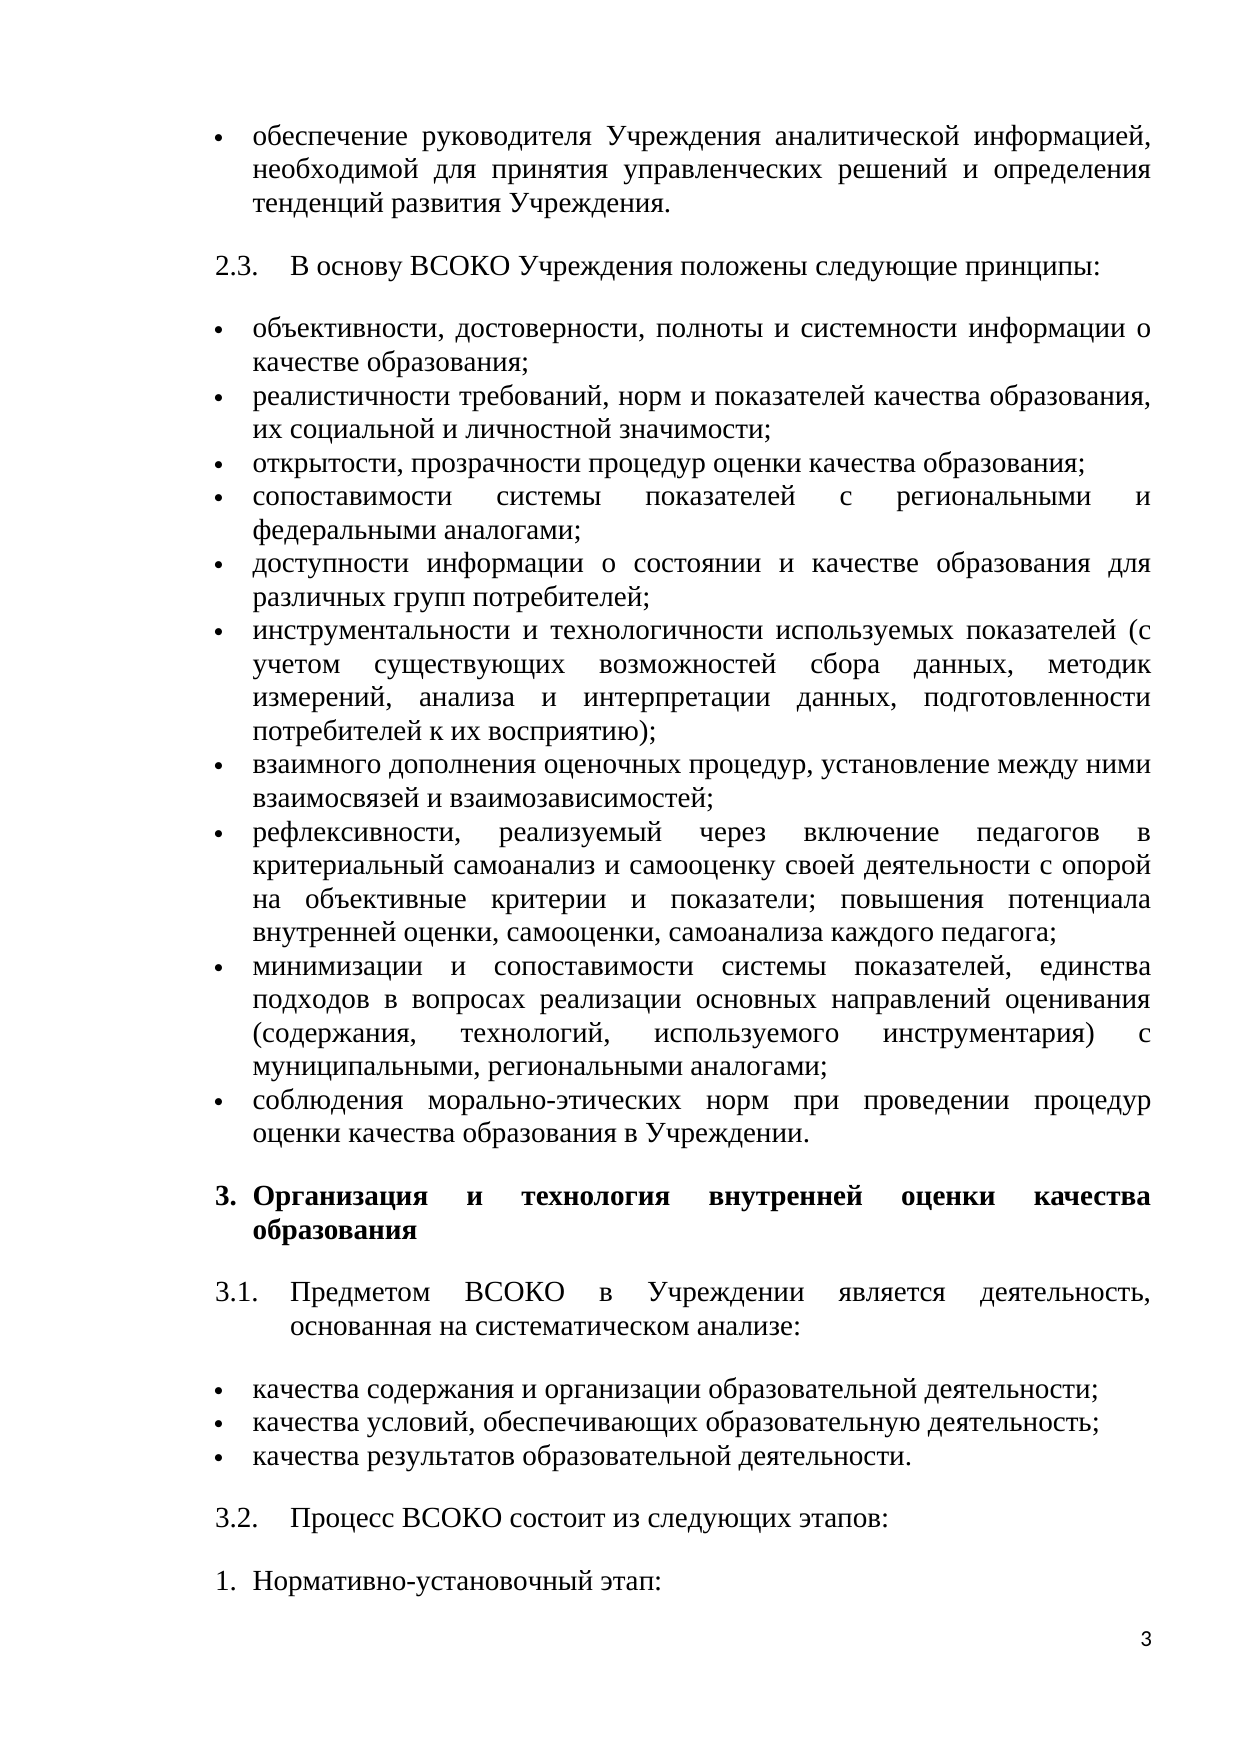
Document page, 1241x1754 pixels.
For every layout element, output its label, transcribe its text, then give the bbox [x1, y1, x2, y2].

list В основу ВСОКО Учреждения положены следующие принципы: [215, 248, 1152, 281]
list Нормативно-установочный этап: [215, 1563, 1152, 1597]
list открытости, прозрачности процедур оценки качества образования; [215, 445, 1152, 478]
list качества условий, обеспечивающих образовательную деятельность; [215, 1404, 1152, 1438]
list доступности информации о состоянии и качестве образования для различных групп потребителей; [215, 545, 1152, 612]
list сопоставимости системы показателей с региональными и федеральными аналогами; [215, 478, 1152, 545]
list Предметом ВСОКО в Учреждении является деятельность, основанная на систематическом анализе: [215, 1274, 1152, 1342]
list рефлексивности, реализуемый через включение педагогов в критериальный самоанализ и самооценку своей деятельности с опорой на объективные критерии и показатели; повышения потенциала внутренней оценки, самооценки, самоанализа каждого педагога; [215, 814, 1152, 948]
list соблюдения морально-этических норм при проведении процедур оценки качества образования в Учреждении. [215, 1082, 1152, 1149]
list инструментальности и технологичности используемых показателей (с учетом существующих возможностей сбора данных, методик измерений, анализа и интерпретации данных, подготовленности потребителей к их восприятию); [215, 612, 1152, 747]
list Организация и технология внутренней оценки качества образования [215, 1178, 1152, 1245]
list качества результатов образовательной деятельности. [215, 1438, 1152, 1471]
list объективности, достоверности, полноты и системности информации о качестве образования; [215, 311, 1152, 378]
list Процесс ВСОКО состоит из следующих этапов: [215, 1501, 1152, 1534]
list обеспечение руководителя Учреждения аналитической информацией, необходимой для принятия управленческих решений и определения тенденций развития Учреждения. [215, 118, 1152, 219]
list качества содержания и организации образовательной деятельности; [215, 1371, 1152, 1404]
list минимизации и сопоставимости системы показателей, единства подходов в вопросах реализации основных направлений оценивания (содержания, технологий, используемого инструментария) с муниципальными, региональными аналогами; [215, 948, 1152, 1082]
list реалистичности требований, норм и показателей качества образования, их социальной и личностной значимости; [215, 378, 1152, 445]
list взаимного дополнения оценочных процедур, установление между ними взаимосвязей и взаимозависимостей; [215, 747, 1152, 814]
